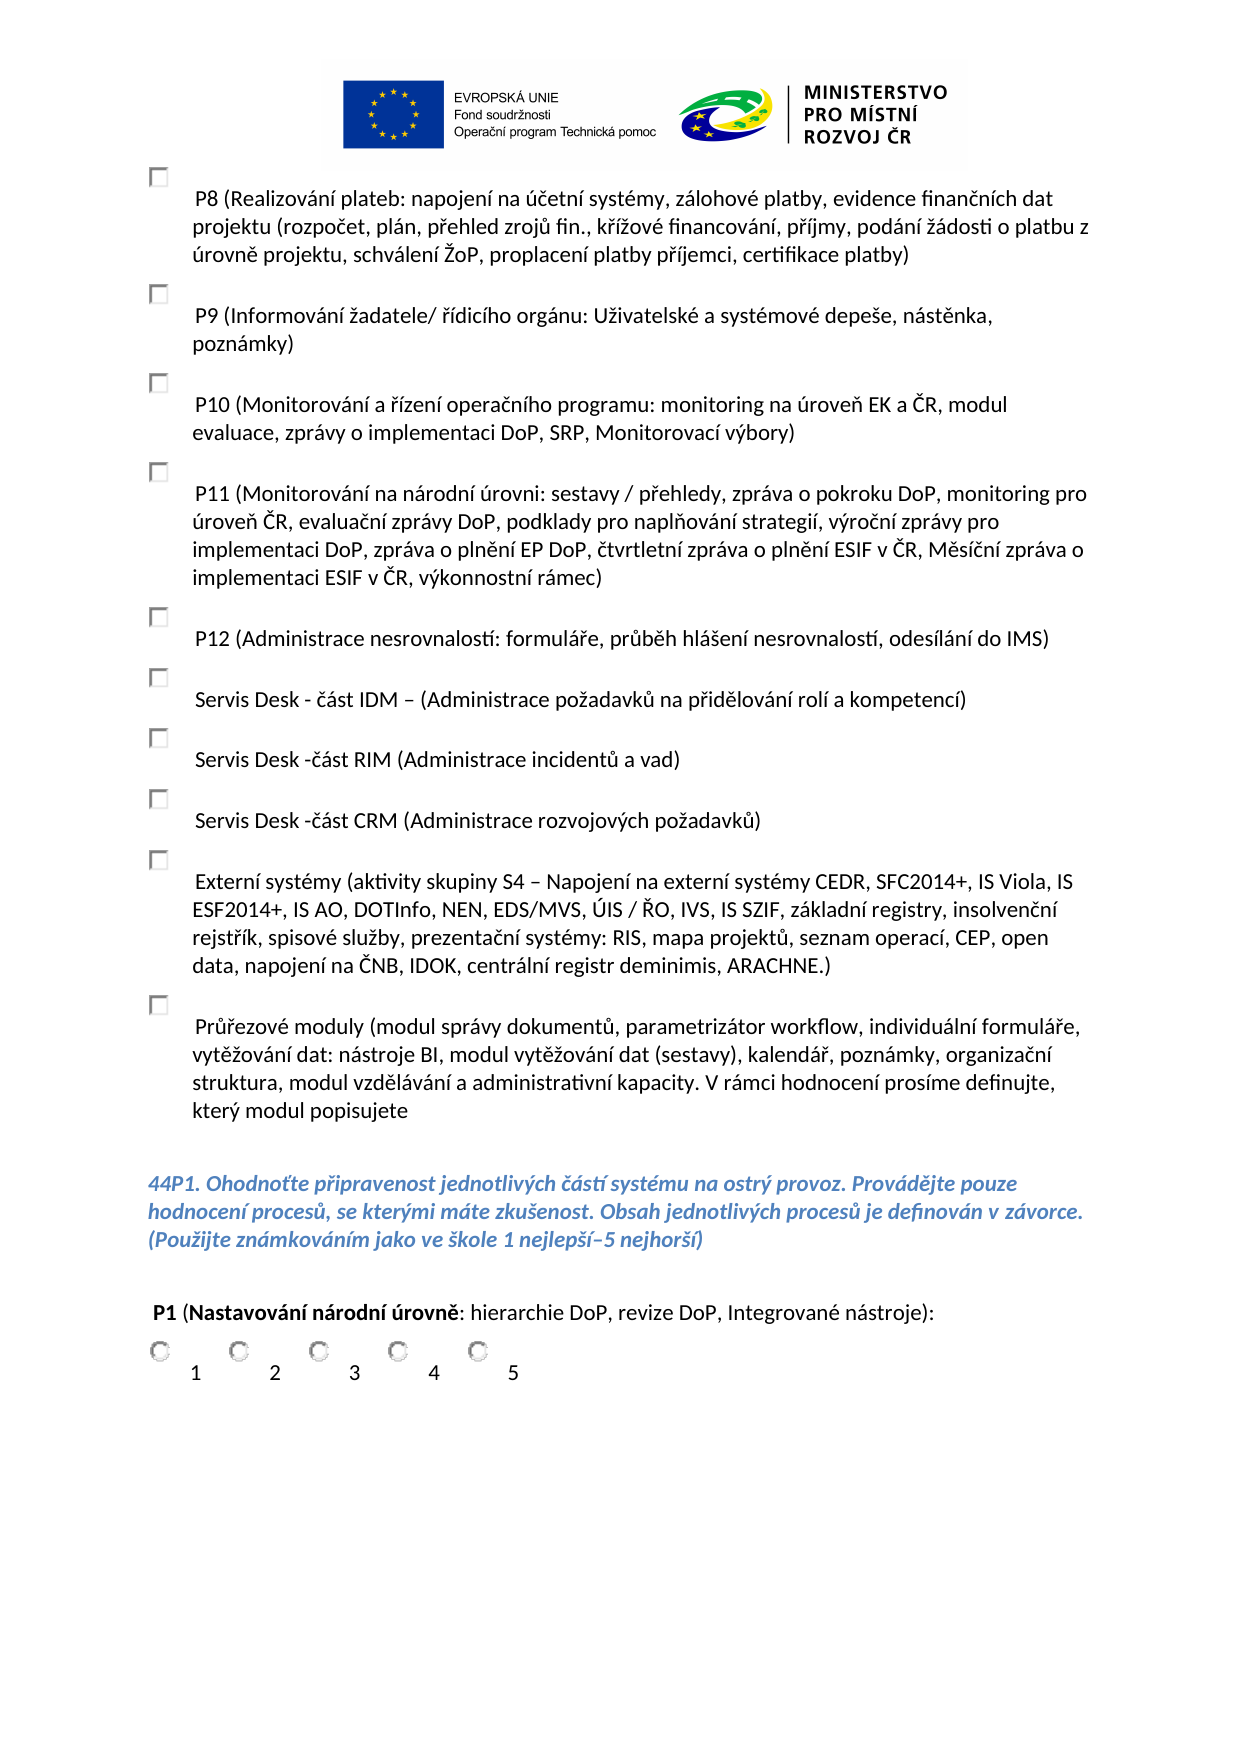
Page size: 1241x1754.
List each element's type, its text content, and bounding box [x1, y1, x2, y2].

text Servis Desk -část RIM (Administrace incidentů a vad) [148, 721, 1093, 773]
text P11 (Monitorování na národní úrovni: sestavy / přehledy, zpráva o pokroku DoP, monitoring pro úroveň ČR, evaluační zprávy DoP, podklady pro naplňování strategií, výroční zprávy pro implementaci DoP, zpráva o plnění EP DoP, čtvrtletní zpráva o plnění ESIF v ČR, Měsíční zpráva o implementaci ESIF v ČR, výkonnostní rámec) [148, 454, 1093, 591]
text P12 (Administrace nesrovnalostí: formuláře, průběh hlášení nesrovnalostí, odesílání do IMS) [148, 599, 1093, 652]
text P1 (Nastavování národní úrovně: hierarchie DoP, revize DoP, Integrované nástroje): [148, 1298, 1093, 1326]
text P9 (Informování žadatele/ řídicího orgánu: Uživatelské a systémové depeše, nástěnka, poznámky) [148, 277, 1093, 357]
text Servis Desk - část IDM – (Administrace požadavků na přidělování rolí a kompetencí) [148, 660, 1093, 713]
picture [321, 59, 968, 160]
text Průřezové moduly (modul správy dokumentů, parametrizátor workflow, individuální formuláře, vytěžování dat: nástroje BI, modul vytěžování dat (sestavy), kalendář, poznámky, organizační struktura, modul vzdělávání a administrativní kapacity. V rámci hodnocení prosíme definujte, který modul popisujete [148, 988, 1093, 1124]
text 44P1. Ohodnoťte připravenost jednotlivých částí systému na ostrý provoz. Provádějte pouze hodnocení procesů, se kterými máte zkušenost. Obsah jednotlivých procesů je definován v závorce. (Použijte známkováním jako ve škole 1 nejlepší–5 nejhorší) [148, 1169, 1093, 1253]
text 1 2 3 4 5 [148, 1334, 1093, 1386]
text Servis Desk -část CRM (Administrace rozvojových požadavků) [148, 782, 1093, 834]
text P10 (Monitorování a řízení operačního programu: monitoring na úroveň EK a ČR, modul evaluace, zprávy o implementaci DoP, SRP, Monitorovací výbory) [148, 366, 1093, 446]
text Externí systémy (aktivity skupiny S4 – Napojení na externí systémy CEDR, SFC2014+, IS Viola, IS ESF2014+, IS AO, DOTInfo, NEN, EDS/MVS, ÚIS / ŘO, IVS, IS SZIF, základní registry, insolvenční rejstřík, spisové služby, prezentační systémy: RIS, mapa projektů, seznam operací, CEP, open data, napojení na ČNB, IDOK, centrální registr deminimis, ARACHNE.) [148, 843, 1093, 979]
text P8 (Realizování plateb: napojení na účetní systémy, zálohové platby, evidence finančních dat projektu (rozpočet, plán, přehled zrojů fin., křížové financování, příjmy, podání žádosti o platbu z úrovně projektu, schválení ŽoP, proplacení platby příjemci, certifikace platby) [148, 160, 1093, 268]
